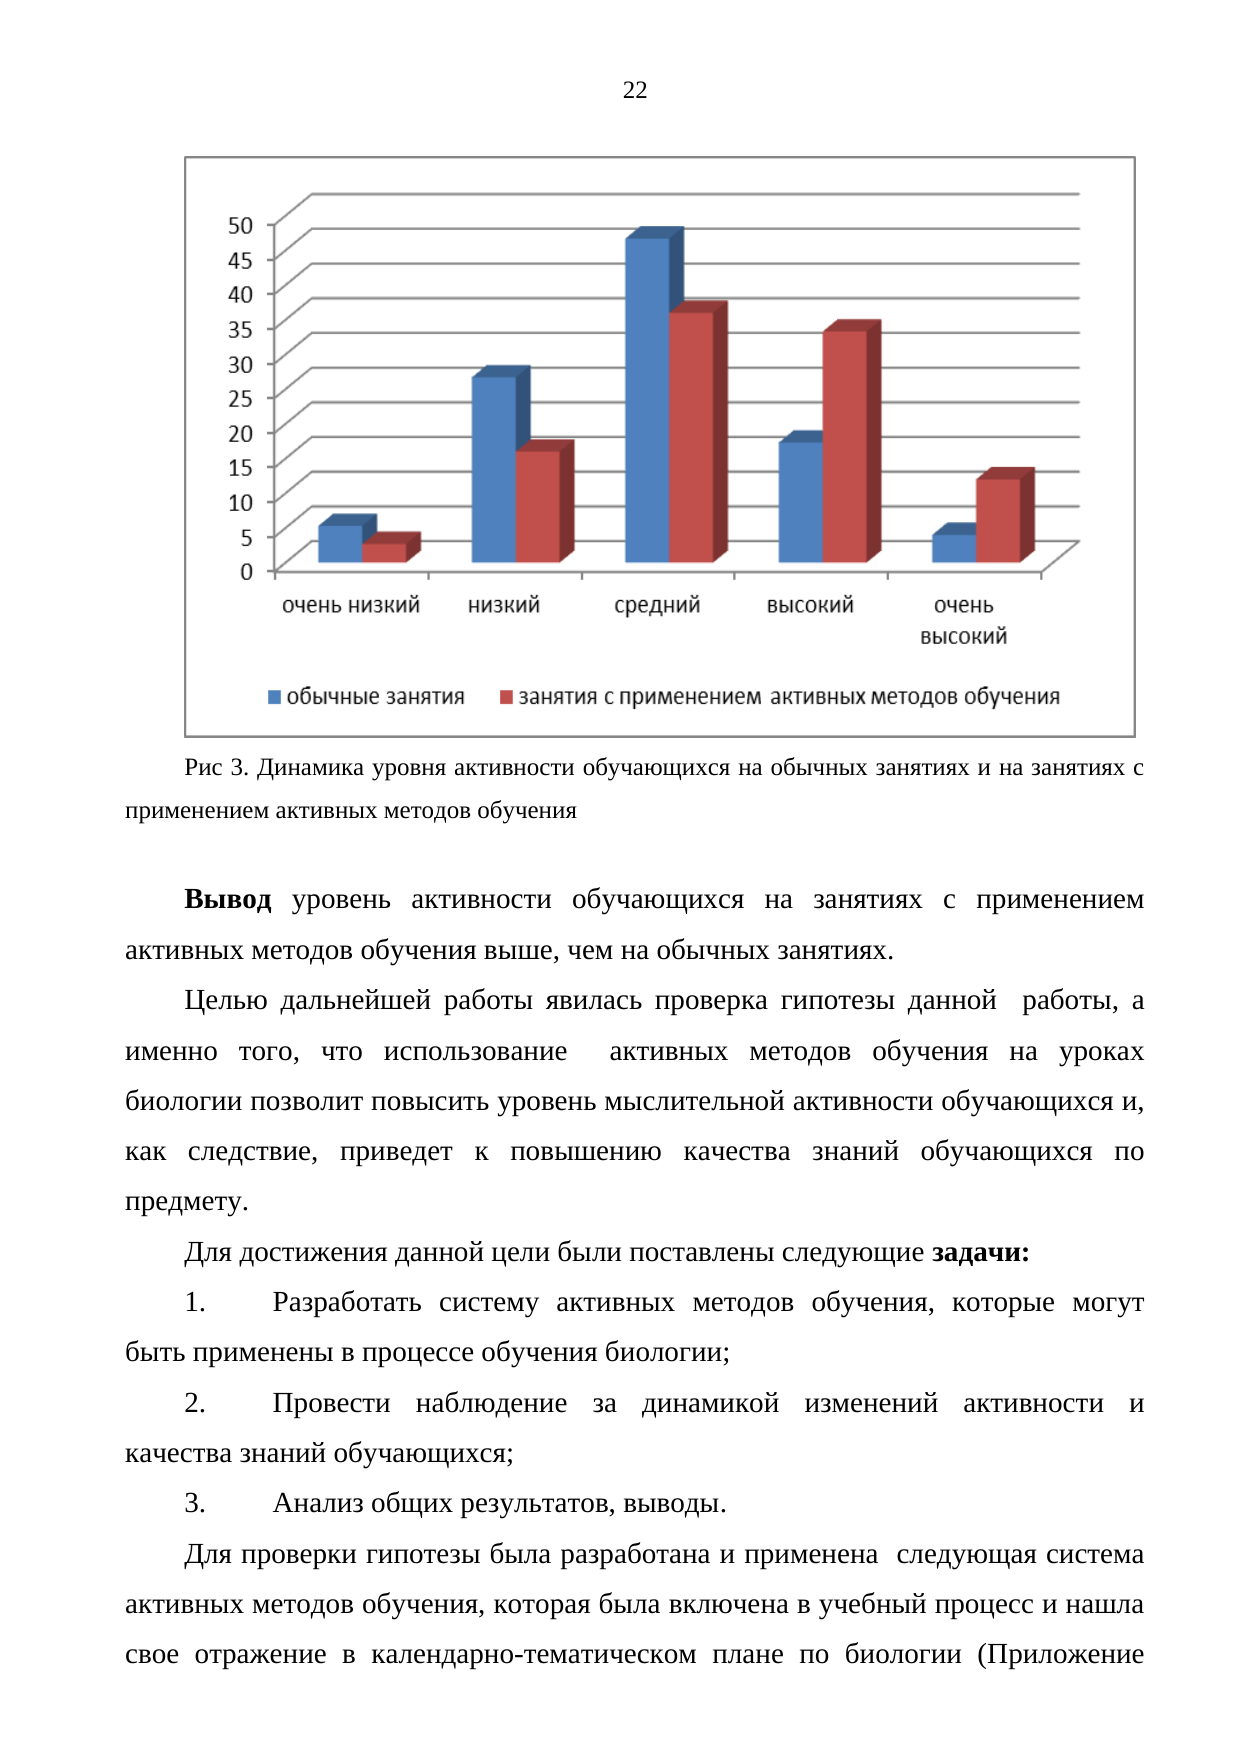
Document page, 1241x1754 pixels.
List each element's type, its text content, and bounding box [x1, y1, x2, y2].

text Целью дальнейшей работы явилась проверка гипотезы данной работы, а именно того, что использование активных методов обучения на уроках биологии позволит повысить уровень мыслительной активности обучающихся и, как следствие, приведет к повышению качества знаний обучающихся по предмету. [125, 982, 1146, 1217]
picture [184, 156, 1136, 738]
list Анализ общих результатов, выводы. [125, 1485, 1146, 1519]
list Разработать систему активных методов обучения, которые могут быть применены в процессе обучения биологии; [125, 1284, 1146, 1368]
text Рис 3. Динамика уровня активности обучающихся на обычных занятиях и на занятиях с применением активных методов обучения [125, 752, 1146, 824]
text Вывод уровень активности обучающихся на занятиях с применением активных методов обучения выше, чем на обычных занятиях. [125, 882, 1146, 966]
text Для достижения данной цели были поставлены следующие задачи: [125, 1234, 1146, 1267]
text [125, 1536, 1146, 1670]
list Провести наблюдение за динамикой изменений активности и качества знаний обучающихся; [125, 1385, 1146, 1469]
